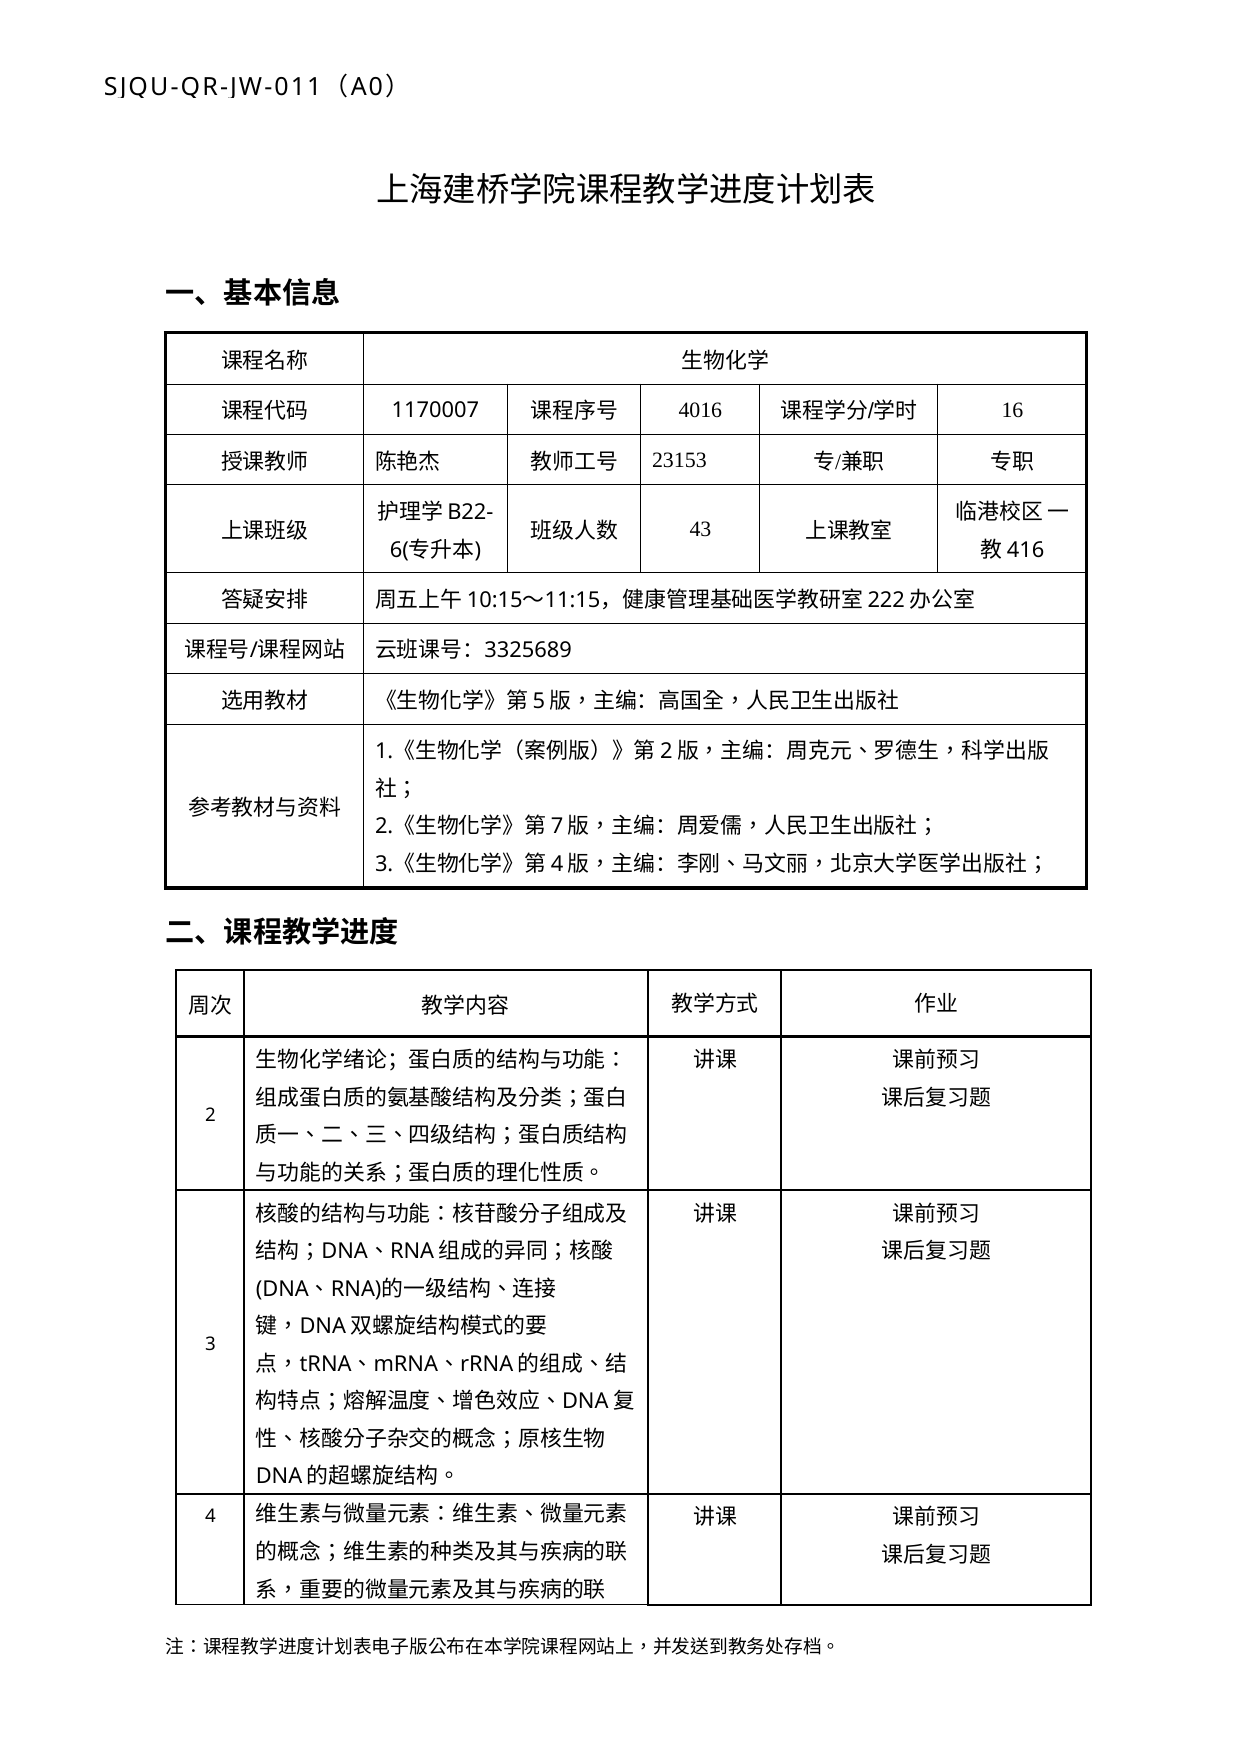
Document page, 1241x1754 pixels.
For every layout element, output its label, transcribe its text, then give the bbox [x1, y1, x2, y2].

table_cell 护理学B22-6(专升本) [364, 485, 507, 572]
table_cell 3 [177, 1191, 243, 1493]
table_cell 答疑安排 [167, 573, 363, 623]
table_cell 43 [641, 485, 759, 572]
table_cell 核酸的结构与功能：核苷酸分子组成及结构；DNA、RNA组成的异同；核酸(DNA、RNA)的一级结构、连接键，DNA双螺旋结构模式的要点，tRNA、mRNA、rRNA的组成、结构特点；熔解温度、增色效应、DNA复性、核酸分子杂交的概念；原核生物DNA的超螺旋结构。 [245, 1191, 647, 1493]
table_cell 16 [938, 385, 1085, 434]
table_cell 2 [177, 1038, 243, 1189]
table_cell 教师工号 [508, 435, 640, 484]
table_cell 课程代码 [167, 385, 363, 434]
table_cell 上课班级 [167, 485, 363, 572]
text 二、课程教学进度 [165, 908, 1087, 951]
table_cell 选用教材 [167, 674, 363, 723]
table_cell 课前预习 课后复习题 [782, 1191, 1090, 1493]
table_cell 临港校区 一教416 [938, 485, 1085, 572]
table_cell 《生物化学》第5版，主编：高国全，人民卫生出版社 [364, 674, 1085, 723]
table_cell 授课教师 [167, 435, 363, 484]
table_cell 23153 [641, 435, 759, 484]
table_cell 生物化学绪论；蛋白质的结构与功能：组成蛋白质的氨基酸结构及分类；蛋白质一、二、三、四级结构；蛋白质结构与功能的关系；蛋白质的理化性质。 [245, 1038, 647, 1189]
table_cell 参考教材与资料 [167, 725, 363, 886]
table_header 课程名称 [167, 334, 363, 383]
table_cell 1170007 [364, 385, 507, 434]
table_cell 班级人数 [508, 485, 640, 572]
table_header 教学内容 [245, 971, 647, 1035]
table_cell 1.《生物化学（案例版）》第2版，主编：周克元、罗德生，科学出版社； 2.《生物化学》第7版，主编：周爱儒，人民卫生出版社； 3.《生物化学》第4版，主编：李刚、马文丽，北京大学医学出版社； [364, 725, 1085, 886]
table_cell 周五上午10:15～11:15，健康管理基础医学教研室222办公室 [364, 573, 1085, 623]
table_cell 上课教室 [760, 485, 937, 572]
table_header 周次 [177, 971, 243, 1035]
table_cell 讲课 [649, 1495, 780, 1604]
table_cell 云班课号：3325689 [364, 624, 1085, 673]
table_header 生物化学 [364, 334, 1085, 383]
table_cell 专/兼职 [760, 435, 937, 484]
text 上海建桥学院课程教学进度计划表 [165, 163, 1087, 211]
table_cell 陈艳杰 [364, 435, 507, 484]
table_header 教学方式 [649, 971, 780, 1035]
table_cell 课程学分/学时 [760, 385, 937, 434]
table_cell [245, 1495, 647, 1604]
table_cell 讲课 [649, 1038, 780, 1189]
table_cell 4 [177, 1495, 243, 1604]
table_header 作业 [782, 971, 1090, 1035]
table_cell 课程号/课程网站 [167, 624, 363, 673]
text 一、基本信息 [165, 270, 1087, 312]
table_cell 课程序号 [508, 385, 640, 434]
table_cell 课前预习 课后复习题 [782, 1038, 1090, 1189]
table_cell 4016 [641, 385, 759, 434]
table_cell 讲课 [649, 1191, 780, 1493]
table_cell 专职 [938, 435, 1085, 484]
table_cell 课前预习 课后复习题 [782, 1495, 1090, 1604]
